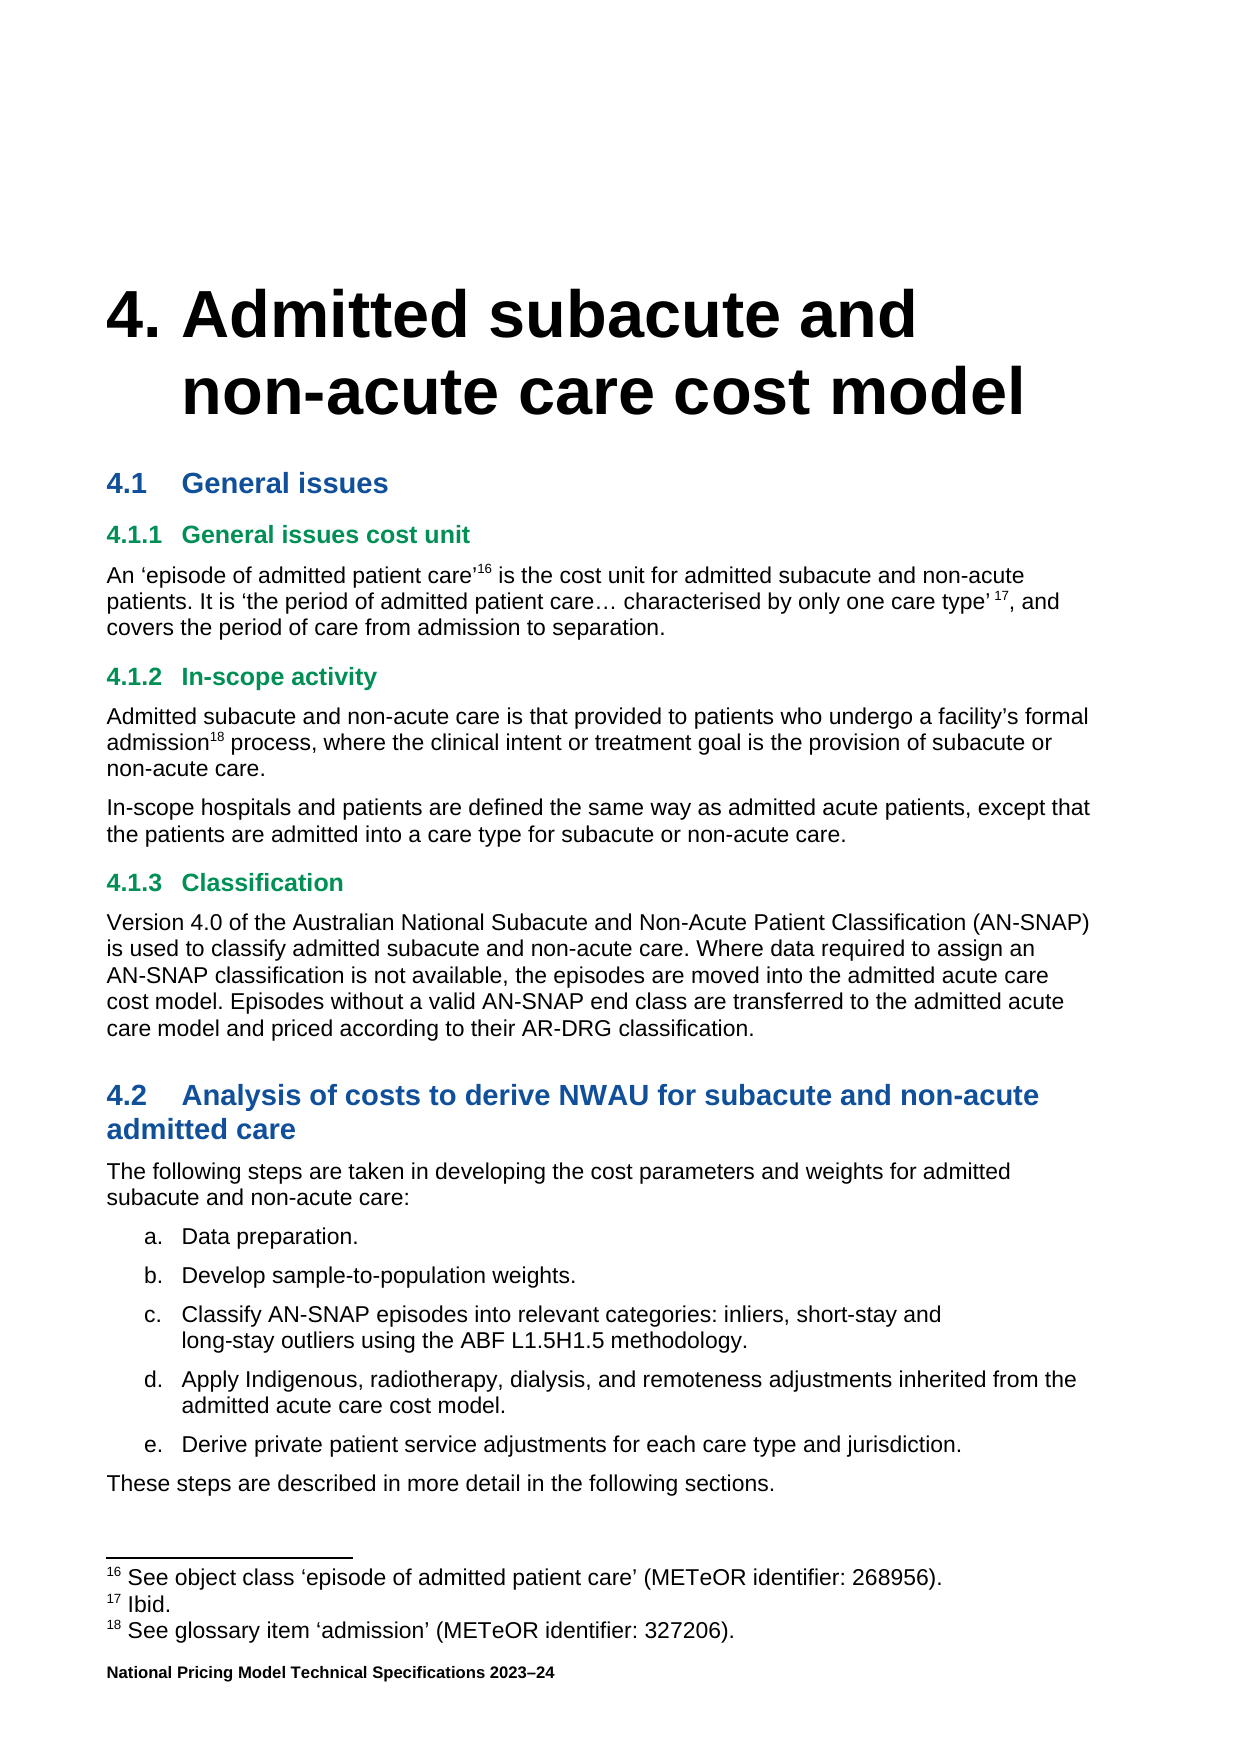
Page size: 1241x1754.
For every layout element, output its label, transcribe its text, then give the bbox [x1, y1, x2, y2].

subtitle 4.1.2 In-scope activity [106, 661, 1090, 690]
list Data preparation. [144, 1223, 1090, 1249]
list Classify AN-SNAP episodes into relevant categories: inliers, short-stay and long-stay outliers using the ABF L1.5H1.5 methodology. [144, 1301, 1090, 1353]
text The following steps are taken in developing the cost parameters and weights for admitted subacute and non-acute care: [106, 1158, 1090, 1211]
list Apply Indigenous, radiotherapy, dialysis, and remoteness adjustments inherited from the admitted acute care cost model. [144, 1366, 1090, 1419]
list Derive private patient service adjustments for each care type and jurisdiction. [144, 1431, 1090, 1458]
text Admitted subacute and non-acute care is that provided to patients who undergo a facility’s formal admission process, where the clinical intent or treatment goal is the provision of subacute or non-acute care. [106, 703, 1090, 782]
list Develop sample-to-population weights. [144, 1262, 1090, 1288]
subtitle 4.1.1 General issues cost unit [106, 520, 1090, 549]
text An ‘episode of admitted patient care’ is the cost unit for admitted subacute and non-acute patients. It is ‘the period of admitted patient care… characterised by only one care type’ , and covers the period of care from admission to separation. [106, 562, 1090, 641]
text These steps are described in more detail in the following sections. [106, 1470, 1090, 1496]
subtitle 4.1.3 Classification [106, 868, 1090, 897]
subtitle 4.2 Analysis of costs to derive NWAU for subacute and non-acute admitted care [106, 1078, 1093, 1145]
text In-scope hospitals and patients are defined the same way as admitted acute patients, except that the patients are admitted into a care type for subacute or non-acute care. [106, 794, 1090, 847]
text Version 4.0 of the Australian National Subacute and Non-Acute Patient Classification (AN-SNAP) is used to classify admitted subacute and non-acute care. Where data required to assign an AN-SNAP classification is not available, the episodes are moved into the admitted acute care cost model. Episodes without a valid AN-SNAP end class are transferred to the admitted acute care model and priced according to their AR-DRG classification. [106, 909, 1090, 1041]
subtitle 4.1 General issues [106, 466, 1093, 499]
subtitle 4. Admitted subacute and non-acute care cost model [106, 275, 1090, 428]
